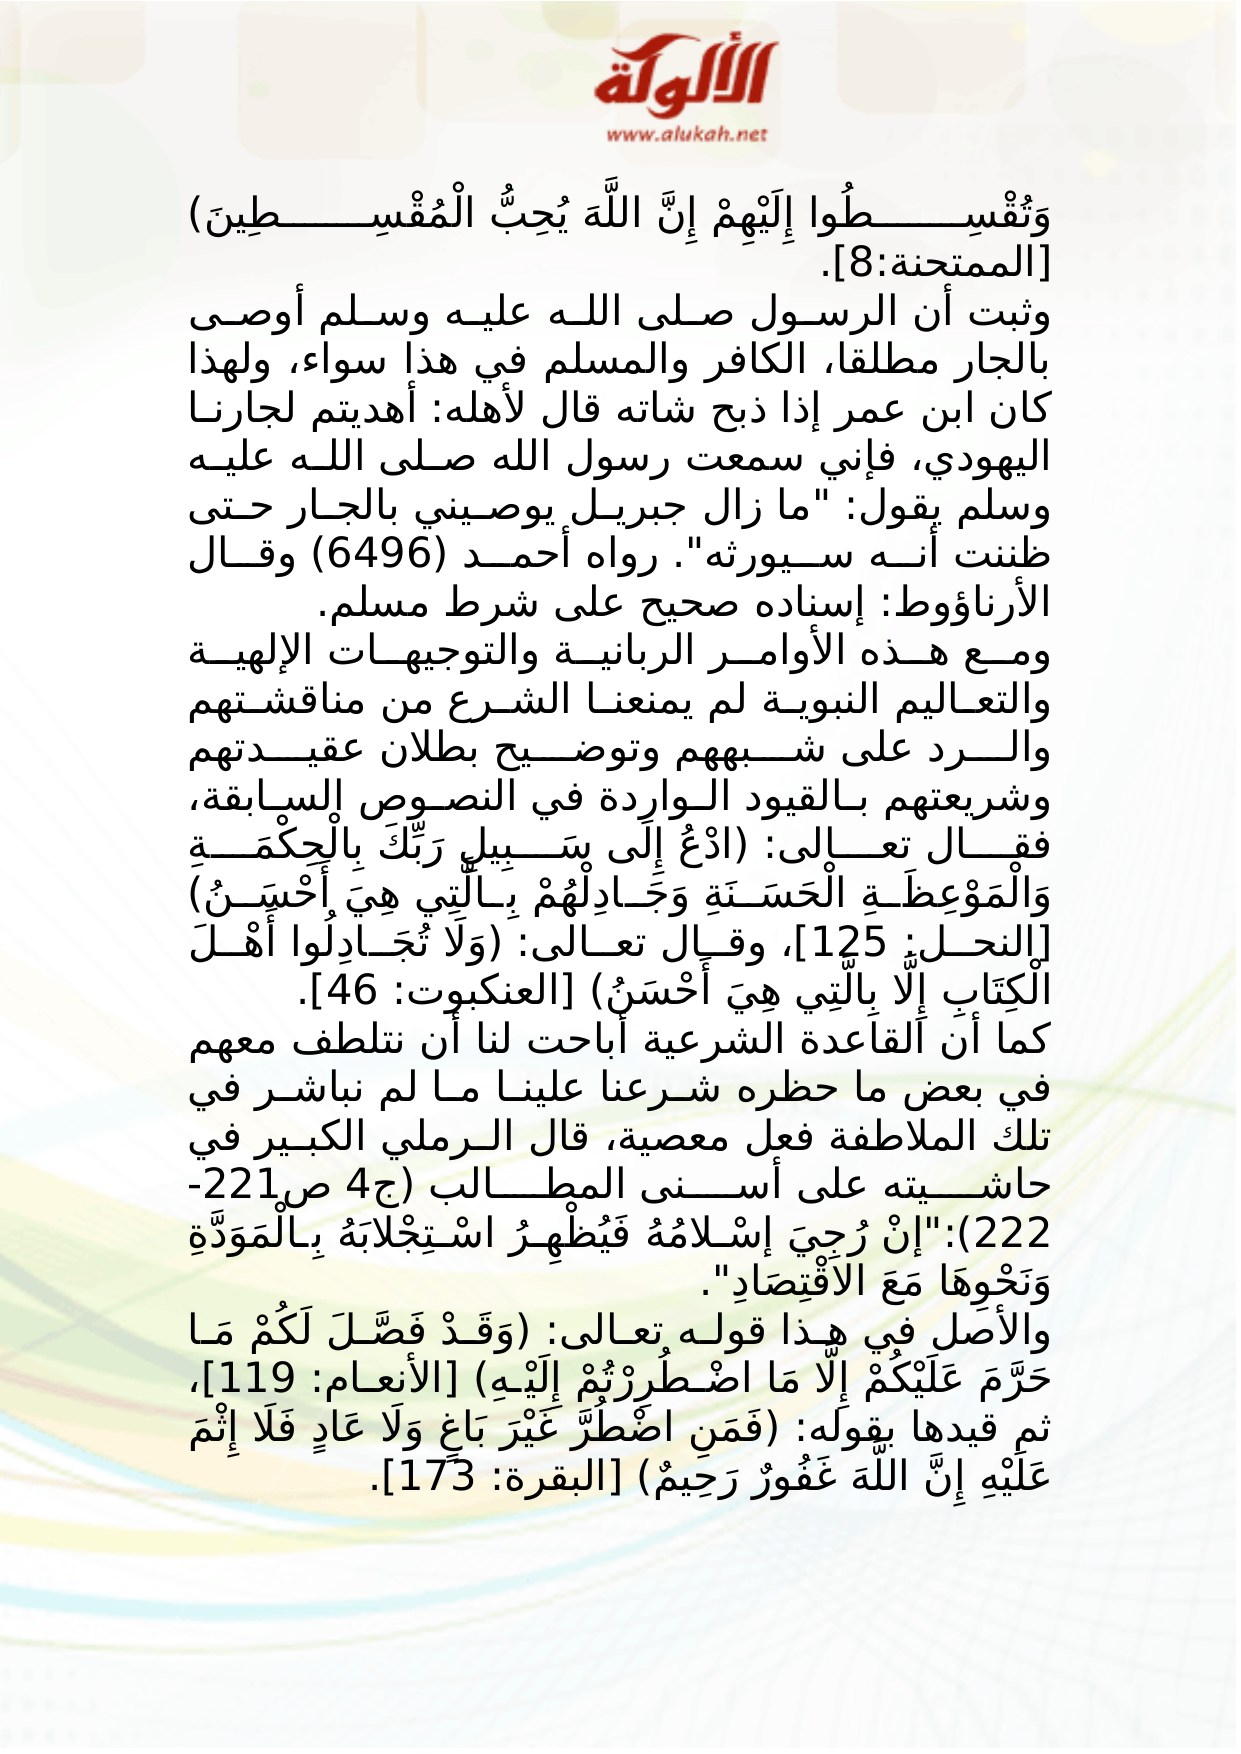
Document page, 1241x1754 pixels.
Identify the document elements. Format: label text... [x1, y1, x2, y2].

text وثبت أن الرسول صلى الله عليه وسلم أوصى بالجار مطلقا، الكافر والمسلم في هذا سواء، ولهذا كان ابن عمر إذا ذبح شاته قال لأهله: أهديتم لجارنا اليهودي، فإني سمعت رسول الله صلى الله عليه وسلم يقول: "ما زال جبريل يوصيني بالجار حتى ظننت أنه سيورثه". رواه أحمد (6496) وقال الأرناؤوط: إسناده صحيح على شرط مسلم. [187, 286, 1053, 626]
text والأصل في هذا قوله تعالى: (وَقَدْ فَصَّلَ لَكُمْ مَا حَرَّمَ عَلَيْكُمْ إِلَّا مَا اضْطُرِرْتُمْ إِلَيْهِ) [الأنعام: 119]، ثم قيدها بقوله: (فَمَنِ اضْطُرَّ غَيْرَ بَاغٍ وَلَا عَادٍ فَلَا إِثْمَ عَلَيْهِ إِنَّ اللَّهَ غَفُورٌ رَحِيمٌ) [البقرة: 173]. [187, 1306, 1053, 1500]
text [187, 189, 1053, 286]
text كما أن القاعدة الشرعية أباحت لنا أن نتلطف معهم في بعض ما حظره شرعنا علينا ما لم نباشر في تلك الملاطفة فعل معصية، قال الرملي الكبير في حاشيته على أسنى المطالب (ج4 ص221-222):"إنْ رُجِيَ إسْلامُهُ فَيُظْهِرُ اسْتِجْلابَهُ بِالْمَوَدَّةِ وَنَحْوِهَا مَعَ الاقْتِصَادِ". [187, 1014, 1053, 1306]
picture [0, 1, 1237, 1748]
text ومع هذه الأوامر الربانية والتوجيهات الإلهية والتعاليم النبوية لم يمنعنا الشرع من مناقشتهم والرد على شبههم وتوضيح بطلان عقيدتهم وشريعتهم بالقيود الواردة في النصوص السابقة، فقال تعالى: (ادْعُ إِلَى سَبِيلِ رَبِّكَ بِالْحِكْمَةِ وَالْمَوْعِظَةِ الْحَسَنَةِ وَجَادِلْهُمْ بِالَّتِي هِيَ أَحْسَنُ) [النحل: 125]، وقال تعالى: (وَلَا تُجَادِلُوا أَهْلَ الْكِتَابِ إِلَّا بِالَّتِي هِيَ أَحْسَنُ) [العنكبوت: 46]. [187, 626, 1053, 1014]
